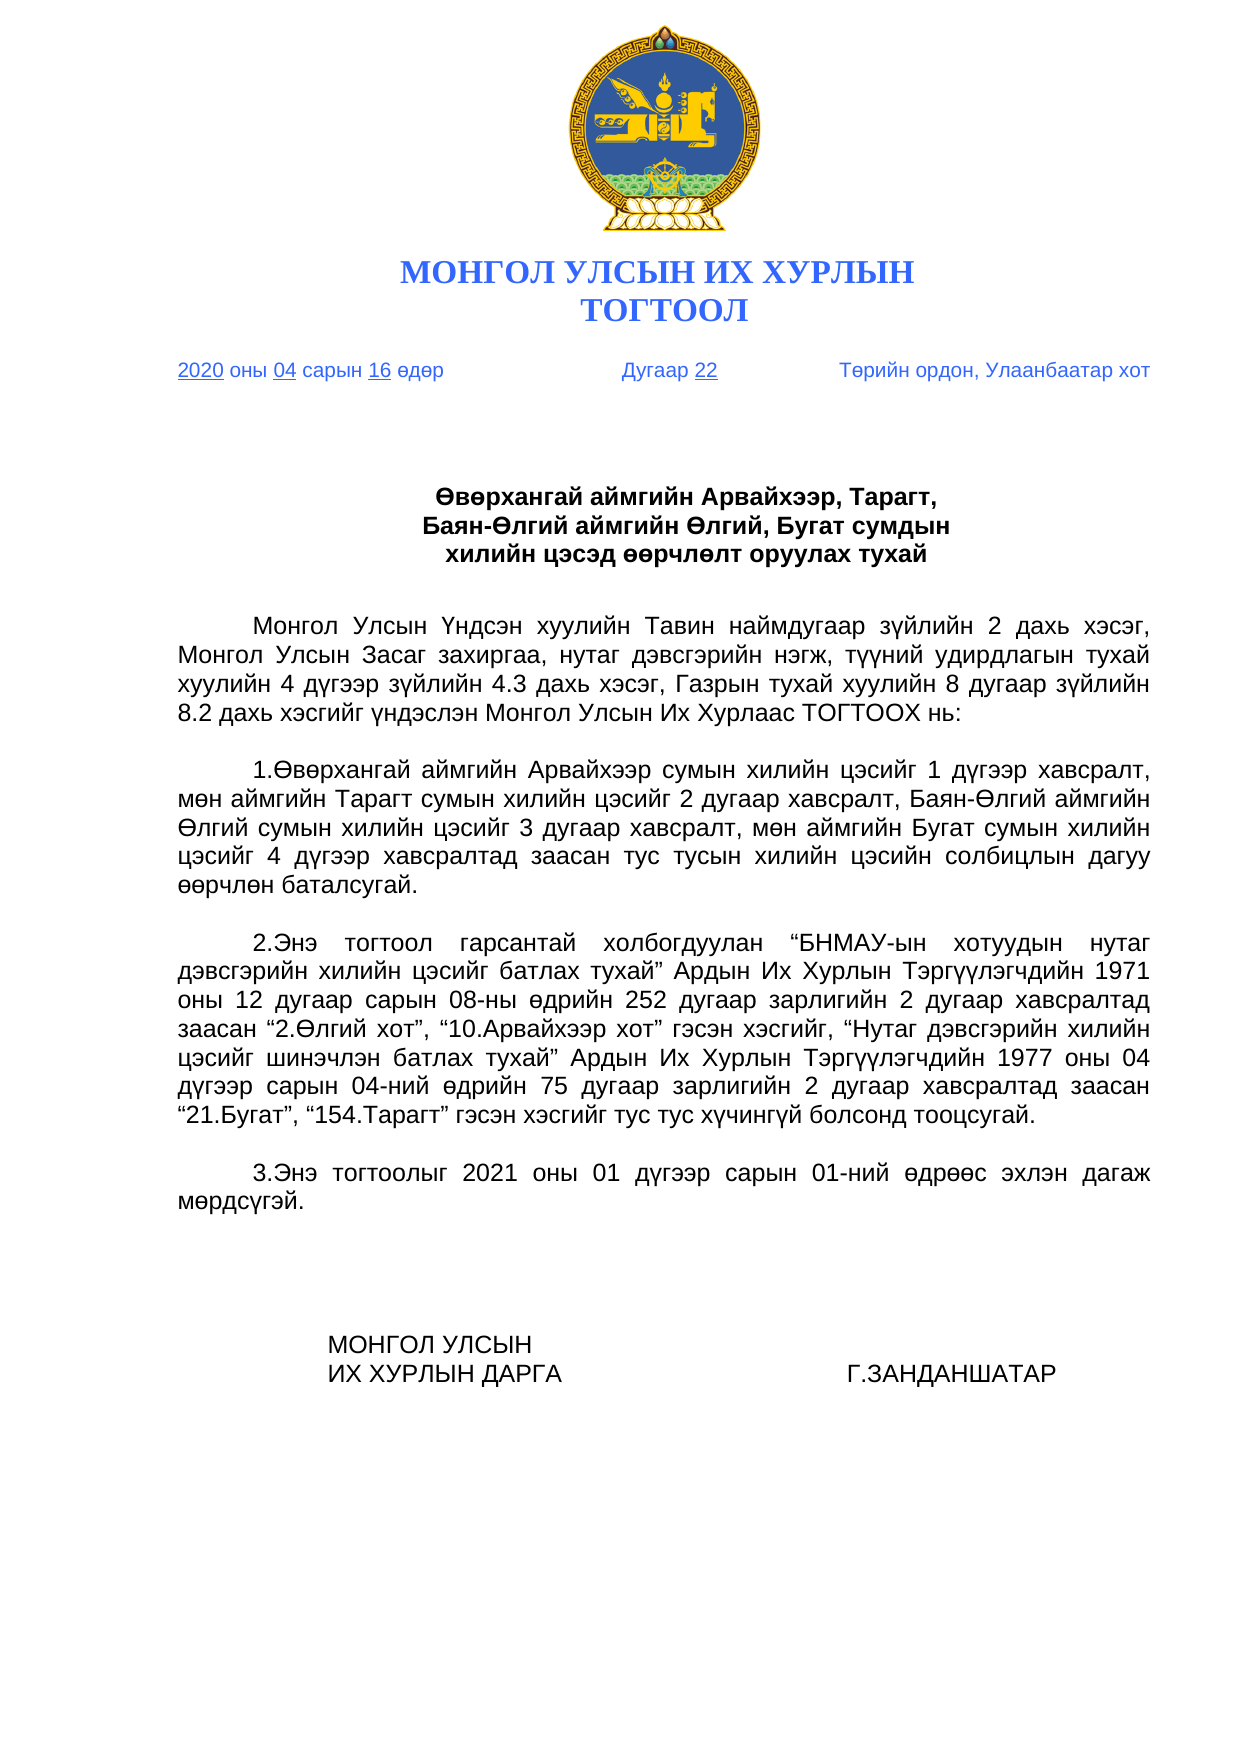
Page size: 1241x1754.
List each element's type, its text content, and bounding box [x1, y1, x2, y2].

text Өвөрхангай аймгийн Арвайхээр, Тарагт, [192, 482, 1153, 511]
text 2.Энэ тогтоол гарсантай холбогдуулан “БНМАУ-ын хотуудын нутаг дэвсгэрийн хилийн цэсийг батлах тухай” Ардын Их Хурлын Тэргүүлэгчдийн 1971 оны 12 дугаар сарын 08-ны өдрийн 252 дугаар зарлигийн 2 дугаар хавсралтад заасан “2.Өлгий хот”, “10.Арвайхээр хот” гэсэн хэсгийг, “Нутаг дэвсгэрийн хилийн цэсийг шинэчлэн батлах тухай” Ардын Их Хурлын Тэргүүлэгчдийн 1977 оны 04 дүгээр сарын 04-ний өдрийн 75 дугаар зарлигийн 2 дугаар хавсралтад заасан “21.Бугат”, “154.Тарагт” гэсэн хэсгийг тус тус хүчингүй болсонд тооцсугай. [177, 927, 1152, 1129]
text 2020 оны 04 сарын 16 өдөр Дугаар 22 Төрийн ордон, Улаанбаатар хот [177, 358, 1152, 382]
text 3.Энэ тогтоолыг 2021 оны 01 дүгээр сарын 01-ний өдрөөс эхлэн дагаж мөрдсүгэй. [177, 1157, 1152, 1215]
text Баян-Өлгий аймгийн Өлгий, Бугат сумдын [192, 511, 1153, 539]
text Монгол Улсын Үндсэн хуулийн Тавин наймдугаар зүйлийн 2 дахь хэсэг, Монгол Улсын Засаг захиргаа, нутаг дэвсгэрийн нэгж, түүний удирдлагын тухай хуулийн 4 дүгээр зүйлийн 4.3 дахь хэсэг, Газрын тухай хуулийн 8 дугаар зүйлийн 8.2 дахь хэсгийг үндэслэн Монгол Улсын Их Хурлаас ТОГТООХ нь: [177, 611, 1152, 726]
text 1.Өвөрхангай аймгийн Арвайхээр сумын хилийн цэсийг 1 дүгээр хавсралт, мөн аймгийн Тарагт сумын хилийн цэсийг 2 дугаар хавсралт, Баян-Өлгий аймгийн Өлгий сумын хилийн цэсийг 3 дугаар хавсралт, мөн аймгийн Бугат сумын хилийн цэсийг 4 дүгээр хавсралтад заасан тус тусын хилийн цэсийн солбицлын дагуу өөрчлөн баталсугай. [177, 755, 1152, 899]
picture [568, 24, 761, 231]
text МОНГОЛ УЛСЫН [177, 1330, 1152, 1359]
subtitle ТОГТООЛ [177, 291, 1152, 329]
text ИХ ХУРЛЫН ДАРГА Г.ЗАНДАНШАТАР [177, 1359, 1152, 1387]
title МОНГОЛ УЛСЫН ИХ ХУРЛЫН [162, 252, 1152, 291]
text хилийн цэсэд өөрчлөлт оруулах тухай [192, 539, 1153, 568]
